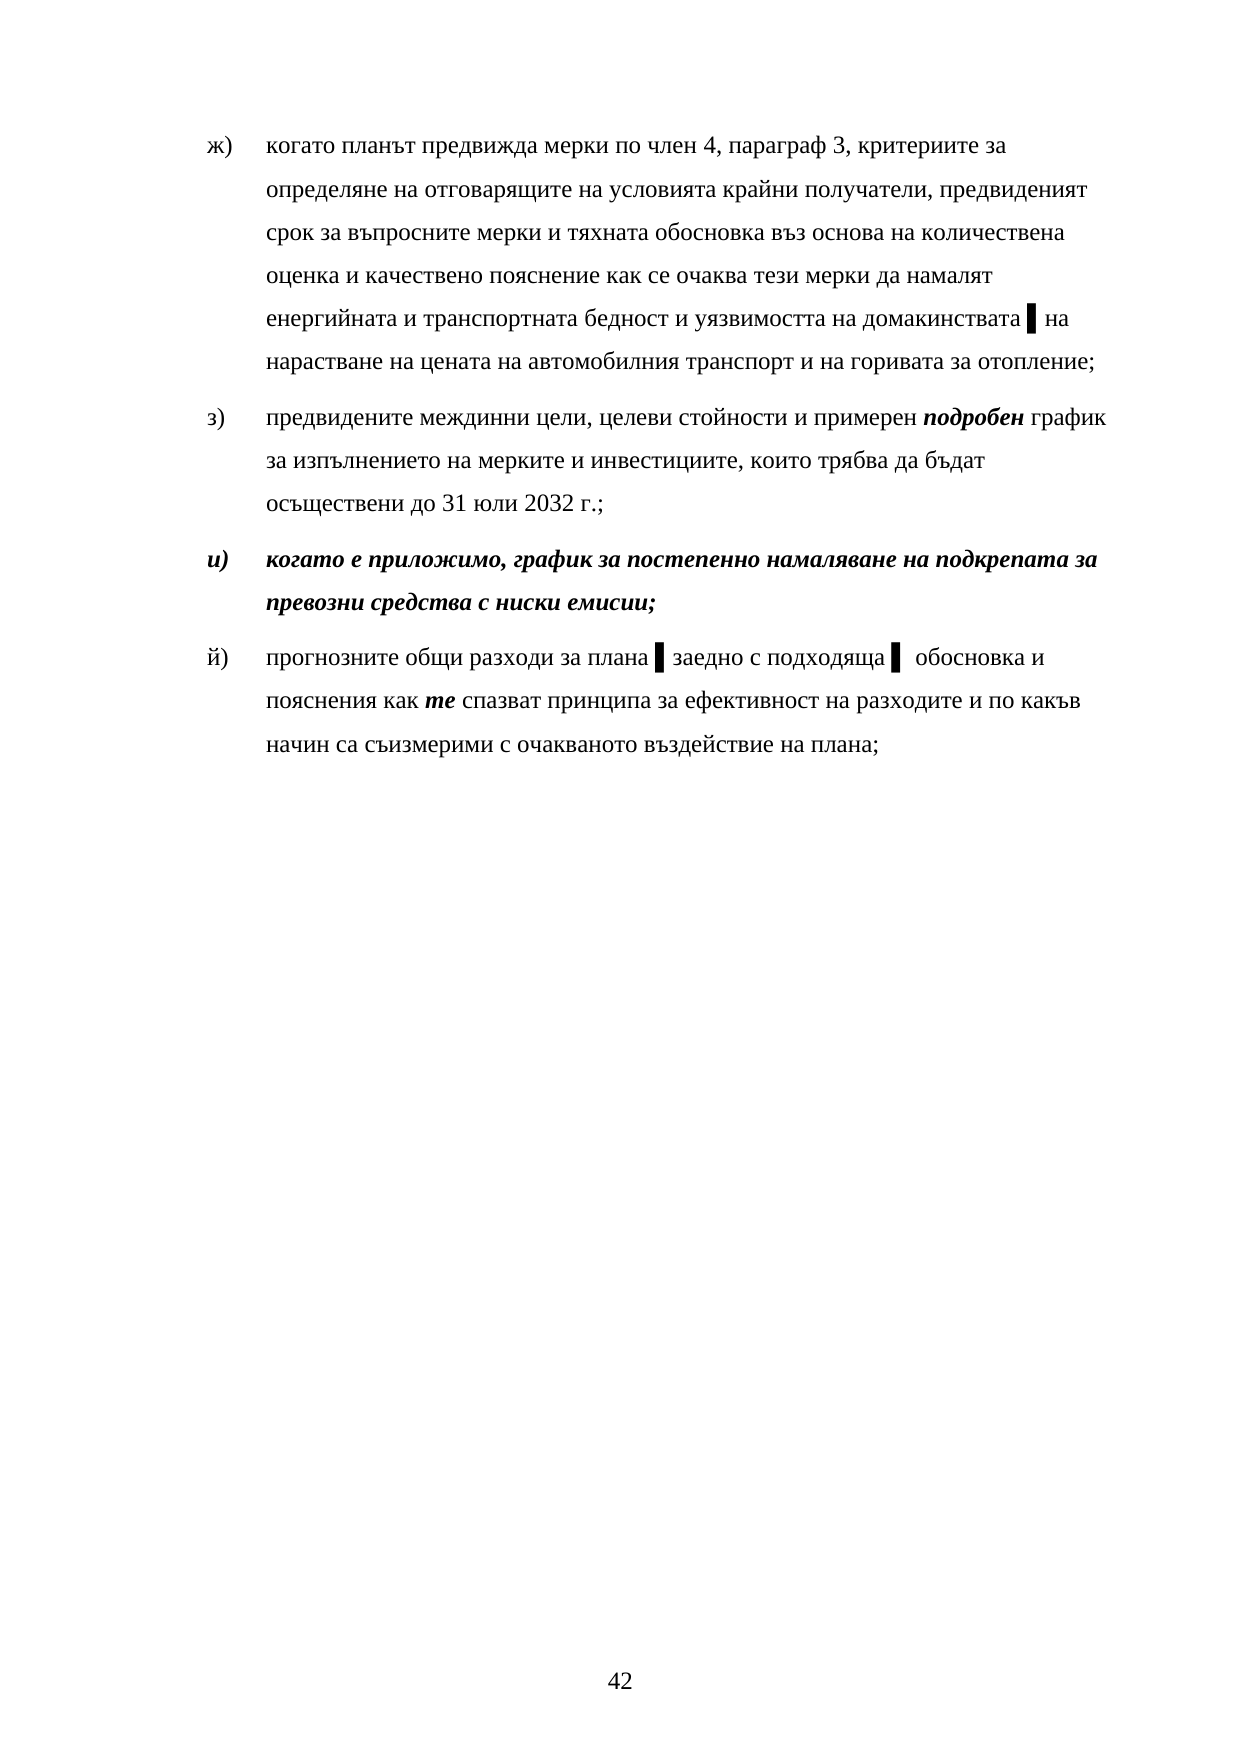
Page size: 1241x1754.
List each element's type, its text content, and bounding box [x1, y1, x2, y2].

text ж) когато планът предвижда мерки по член 4, параграф 3, критериите за определяне на отговарящите на условията крайни получатели, предвиденият срок за въпросните мерки и тяхната обосновка въз основа на количествена оценка и качествено пояснение как се очаква тези мерки да намалят енергийната и транспортната бедност и уязвимостта на домакинствата ▌на нарастване на цената на автомобилния транспорт и на горивата за отопление; [207, 131, 1122, 375]
text и) когато е приложимо, график за постепенно намаляване на подкрепата за превозни средства с ниски емисии; [207, 544, 1122, 616]
text й) прогнозните общи разходи за плана ▌заедно с подходяща ▌ обосновка и пояснения как те спазват принципа за ефективност на разходите и по какъв начин са съизмерими с очакваното въздействие на плана; [207, 642, 1122, 757]
text з) предвидените междинни цели, целеви стойности и примерен подробен график за изпълнението на мерките и инвестициите, които трябва да бъдат осъществени до 31 юли 2032 г.; [207, 402, 1122, 517]
